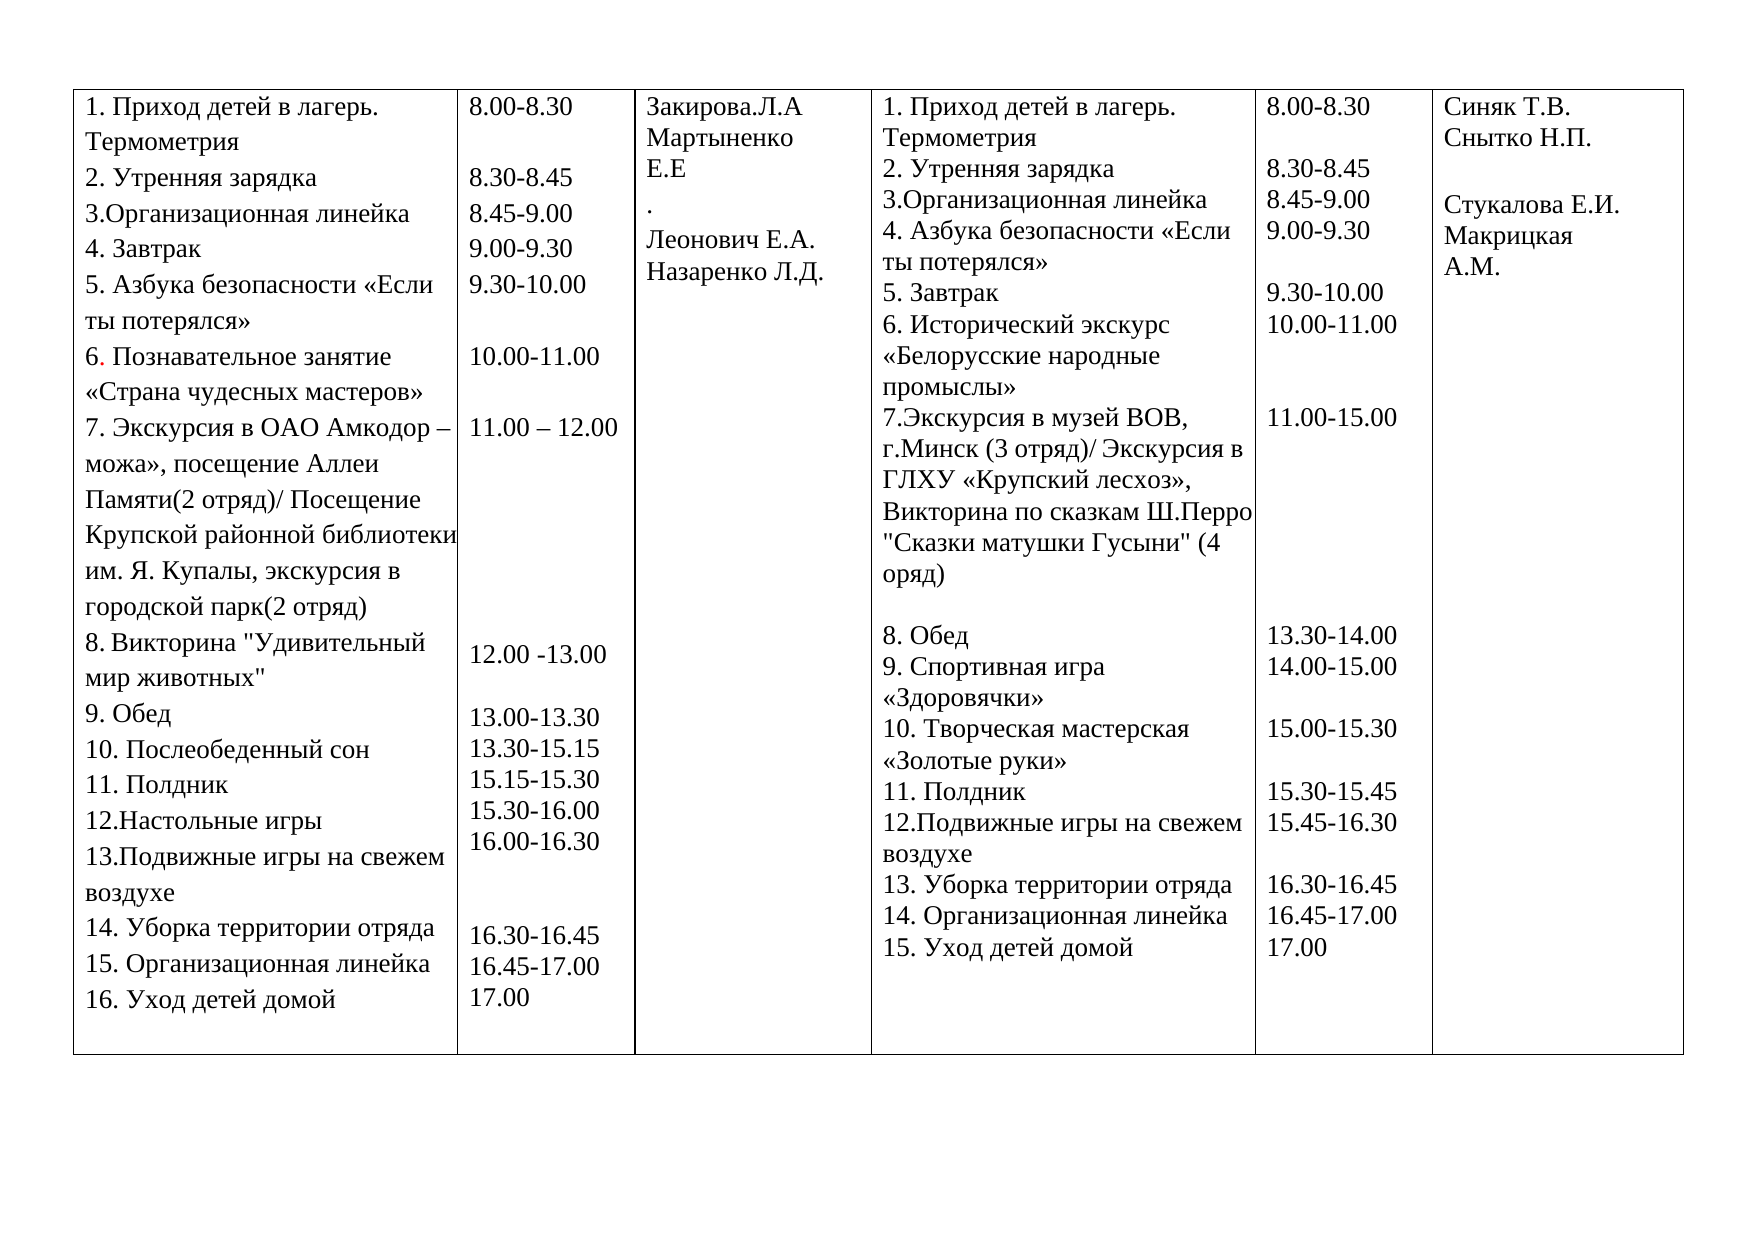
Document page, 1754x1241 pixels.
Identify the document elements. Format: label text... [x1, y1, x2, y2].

table_cell 1. Приход детей в лагерь. Термометрия 2. Утренняя зарядка 3.Организационная линейка 4. Азбука безопасности «Если ты потерялся» 5. Завтрак 6. Исторический экскурс «Белорусские народные промыслы» 7.Экскурсия в музей ВОВ, г.Минск (3 отряд)/ Экскурсия в ГЛХУ «Крупский лесхоз», Викторина по сказкам Ш.Перро "Сказки матушки Гусыни" (4 оряд) 8. Обед 9. Спортивная игра «Здоровячки» 10. Творческая мастерская «Золотые руки» 11. Полдник 12.Подвижные игры на свежем воздухе 13. Уборка территории отряда 14. Организационная линейка 15. Уход детей домой [872, 90, 1255, 1054]
table_cell Закирова.Л.А Мартыненко Е.Е . Леонович Е.А. Назаренко Л.Д. [636, 90, 871, 1054]
table_cell 1. Приход детей в лагерь. Термометрия 2. Утренняя зарядка 3.Организационная линейка 4. Завтрак 5. Азбука безопасности «Если ты потерялся» 6. Познавательное занятие «Страна чудесных мастеров» 7. Экскурсия в ОАО Амкодор – можа», посещение Аллеи Памяти(2 отряд)/ Посещение Крупской районной библиотеки им. Я. Купалы, экскурсия в городской парк(2 отряд) 8. Викторина "Удивительный мир животных" 9. Обед 10. Послеобеденный сон 11. Полдник 12.Настольные игры 13.Подвижные игры на свежем воздухе 14. Уборка территории отряда 15. Организационная линейка 16. Уход детей домой [74, 90, 457, 1054]
table_cell 8.00-8.30 8.30-8.45 8.45-9.00 9.00-9.30 9.30-10.00 10.00-11.00 11.00 – 12.00 12.00 -13.00 13.00-13.30 13.30-15.15 15.15-15.30 15.30-16.00 16.00-16.30 16.30-16.45 16.45-17.00 17.00 [458, 90, 634, 1054]
table_cell 8.00-8.30 8.30-8.45 8.45-9.00 9.00-9.30 9.30-10.00 10.00-11.00 11.00-15.00 13.30-14.00 14.00-15.00 15.00-15.30 15.30-15.45 15.45-16.30 16.30-16.45 16.45-17.00 17.00 [1256, 90, 1432, 1054]
table_cell Синяк Т.В. Снытко Н.П. Стукалова Е.И. Макрицкая А.М. [1433, 90, 1683, 1054]
